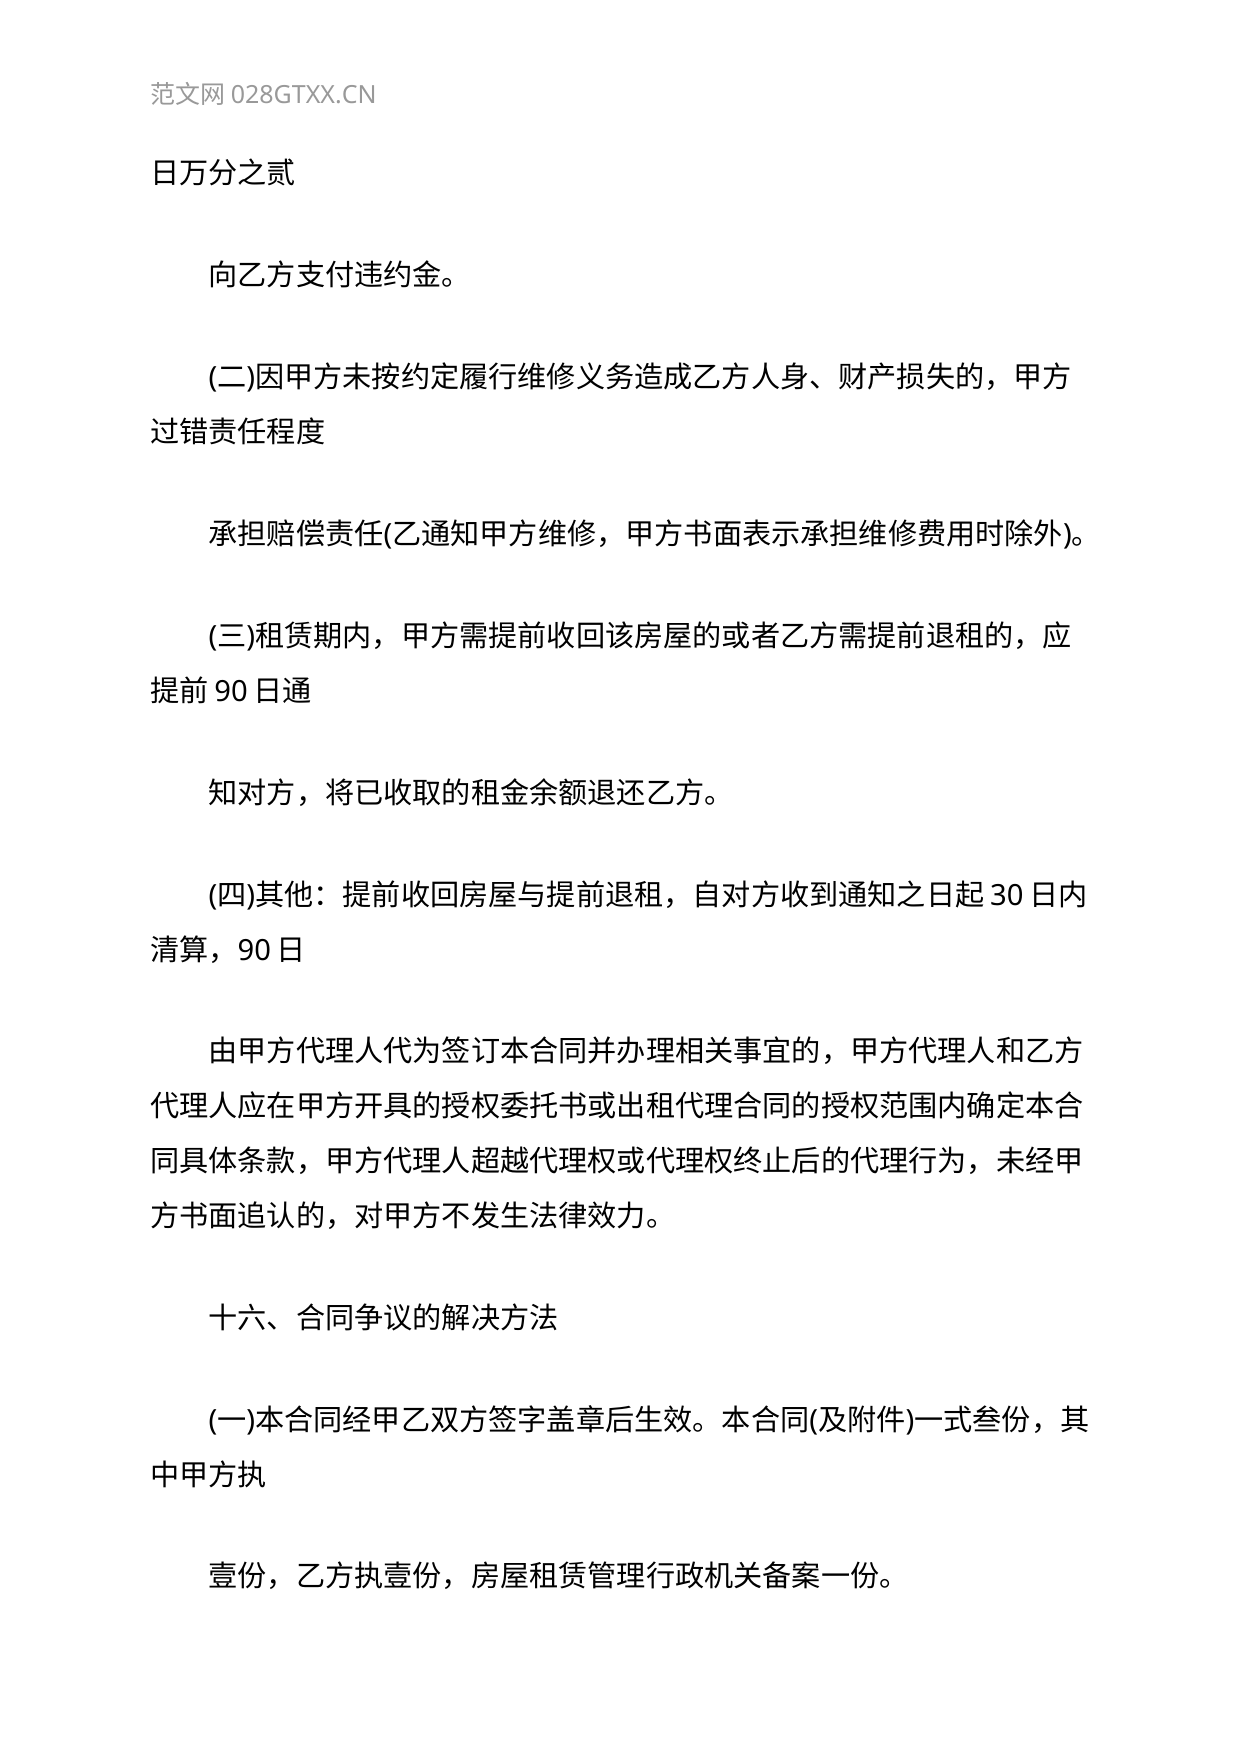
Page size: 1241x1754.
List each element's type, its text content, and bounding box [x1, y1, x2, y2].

text (一)本合同经甲乙双方签字盖章后生效。本合同(及附件)一式叁份，其中甲方执 [150, 1396, 1090, 1493]
text (三)租赁期内，甲方需提前收回该房屋的或者乙方需提前退租的，应提前90日通 [150, 612, 1090, 710]
text 壹份，乙方执壹份，房屋租赁管理行政机关备案一份。 [150, 1553, 1090, 1595]
text 由甲方代理人代为签订本合同并办理相关事宜的，甲方代理人和乙方代理人应在甲方开具的授权委托书或出租代理合同的授权范围内确定本合同具体条款，甲方代理人超越代理权或代理权终止后的代理行为，未经甲方书面追认的，对甲方不发生法律效力。 [150, 1028, 1090, 1235]
text (四)其他：提前收回房屋与提前退租，自对方收到通知之日起30日内清算，90日 [150, 871, 1090, 968]
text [150, 150, 1090, 192]
text 承担赔偿责任(乙通知甲方维修，甲方书面表示承担维修费用时除外)。 [150, 510, 1090, 553]
text 知对方，将已收取的租金余额退还乙方。 [150, 769, 1090, 812]
text 向乙方支付违约金。 [150, 252, 1090, 294]
text 十六、合同争议的解决方法 [150, 1294, 1090, 1337]
text (二)因甲方未按约定履行维修义务造成乙方人身、财产损失的，甲方过错责任程度 [150, 353, 1090, 451]
